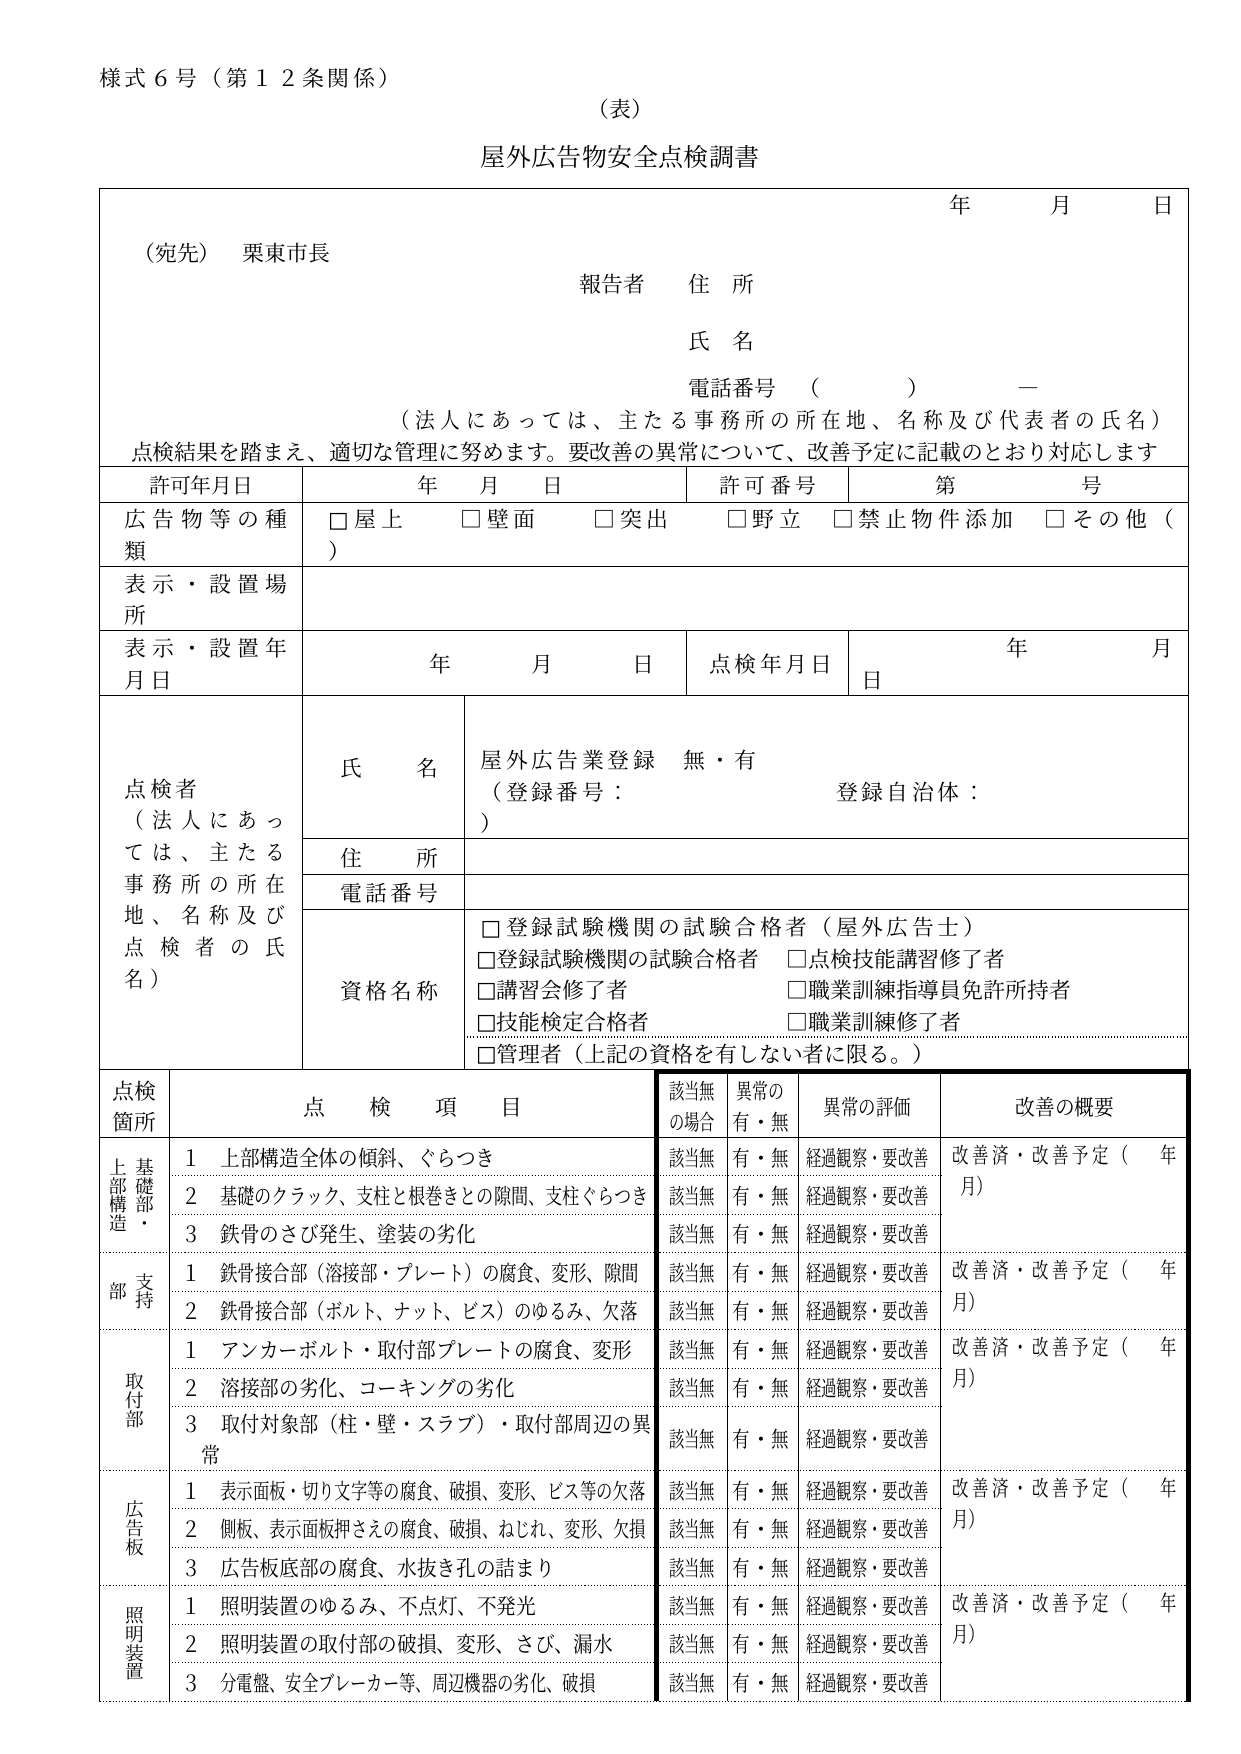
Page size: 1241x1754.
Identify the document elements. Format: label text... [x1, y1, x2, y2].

table_cell □管理者（上記の資格を有しない者に限る。） [465, 1036, 1188, 1069]
table_cell 異常の 有・無 [728, 1074, 798, 1137]
table_cell １ アンカーボルト・取付部プレートの腐食、変形 [170, 1329, 654, 1367]
table_cell □屋上 □壁面 □突出 □野立 □禁止物件添加 □その他（ ） [303, 503, 1188, 566]
table_cell 有・無 [728, 1470, 798, 1508]
table_cell 該当無 [659, 1175, 727, 1214]
table_cell 経過観察・要改善 [799, 1547, 940, 1585]
table_cell 該当無 [659, 1547, 727, 1585]
table_cell ２ 溶接部の劣化、コーキングの劣化 [170, 1368, 654, 1406]
table_cell 有・無 [728, 1406, 798, 1470]
table_cell 電話番号 [303, 875, 464, 909]
table_cell [303, 567, 1188, 630]
table_cell 有・無 [728, 1252, 798, 1291]
table_cell 該当無 [659, 1252, 727, 1291]
table_cell 有・無 [728, 1291, 798, 1329]
table_cell １ 表示面板・切り文字等の腐食、破損、変形、ビス等の欠落 [170, 1470, 654, 1508]
table_cell 該当無 [659, 1138, 727, 1175]
table_cell 年 月 日 [849, 631, 1188, 695]
table_cell 表示・設置場所 [100, 567, 302, 630]
table_cell 該当無 [659, 1662, 727, 1701]
table_cell 該当無 [659, 1406, 727, 1470]
table_cell 経過観察・要改善 [799, 1368, 940, 1406]
table_cell 年 月 日 [303, 631, 686, 695]
table_cell 経過観察・要改善 [799, 1214, 940, 1252]
table_cell 改善済・改善予定（ 年 月） [941, 1470, 1186, 1585]
table_cell ２ 鉄骨接合部（ボルト、ナット、ビス）のゆるみ、欠落 [170, 1291, 654, 1329]
table_cell ２ 側板、表示面板押さえの腐食、破損、ねじれ、変形、欠損 [170, 1508, 654, 1547]
table_cell 年 月 日 [303, 467, 686, 502]
text （表） [99, 93, 1141, 124]
table_cell 有・無 [728, 1585, 798, 1624]
table_cell 該当無 [659, 1470, 727, 1508]
table_cell 改善済・改善予定（ 年 月） [941, 1138, 1186, 1252]
table_cell 改善済・改善予定（ 年 月） [941, 1329, 1186, 1470]
table_cell 経過観察・要改善 [799, 1406, 940, 1470]
table_cell ２ 照明装置の取付部の破損、変形、さび、漏水 [170, 1624, 654, 1662]
table_cell １ 鉄骨接合部（溶接部・プレート）の腐食、変形、隙間 [170, 1252, 654, 1291]
table_cell 改善済・改善予定（ 年 月） [941, 1252, 1186, 1329]
table_cell 基礎部・ 上部構造 [100, 1138, 169, 1252]
table_cell 経過観察・要改善 [799, 1470, 940, 1508]
table_cell ３ 取付対象部（柱・壁・スラブ）・取付部周辺の異常 [170, 1406, 654, 1470]
table_cell [465, 839, 1188, 874]
table_cell 点検年月日 [687, 631, 848, 695]
table_cell 有・無 [728, 1508, 798, 1547]
table_cell 該当無 [659, 1291, 727, 1329]
table_cell 経過観察・要改善 [799, 1329, 940, 1367]
table_cell 経過観察・要改善 [799, 1624, 940, 1662]
table_cell 点検者 （法人にあっては、主たる事務所の所在地、名称及び点検者の氏名） [100, 696, 302, 1069]
table_cell 有・無 [728, 1368, 798, 1406]
table_cell 有・無 [728, 1175, 798, 1214]
table_cell 改善の概要 [941, 1074, 1186, 1137]
table_cell 資格名称 [303, 910, 464, 1069]
table_cell ３ 鉄骨のさび発生、塗装の劣化 [170, 1214, 654, 1252]
table_cell 該当無 [659, 1329, 727, 1367]
text 屋外広告物安全点検調書 [99, 124, 1141, 187]
table_cell １ 上部構造全体の傾斜、ぐらつき [170, 1138, 654, 1175]
table_cell 有・無 [728, 1329, 798, 1367]
table_cell □登録試験機関の試験合格者（屋外広告士） □登録試験機関の試験合格者 □点検技能講習修了者 □講習会修了者 □職業訓練指導員免許所持者 □技能検定合格者 □職業訓練修了者 [465, 910, 1188, 1036]
text 様式６号（第１２条関係） [99, 61, 1141, 93]
table_cell 点検 箇所 [100, 1070, 169, 1137]
table_cell 取付部 [100, 1329, 169, 1470]
table_cell 該当無 [659, 1214, 727, 1252]
table_cell 点 検 項 目 [170, 1070, 654, 1137]
table_cell 支持部 [100, 1252, 169, 1329]
table_cell 異常の評価 [799, 1074, 940, 1137]
table_cell 屋外広告業登録 無・有 （登録番号： 登録自治体： ） [465, 696, 1188, 838]
table_cell １ 照明装置のゆるみ、不点灯、不発光 [170, 1585, 654, 1624]
table_cell 有・無 [728, 1138, 798, 1175]
table_cell 経過観察・要改善 [799, 1291, 940, 1329]
table_cell 経過観察・要改善 [799, 1252, 940, 1291]
table_cell 改善済・改善予定（ 年 月） [941, 1585, 1186, 1701]
table_cell 有・無 [728, 1547, 798, 1585]
table_cell 表示・設置年月日 [100, 631, 302, 695]
table_cell 経過観察・要改善 [799, 1585, 940, 1624]
table_header 年 月 日 （宛先） 栗東市長 報告者 住 所 氏 名 電話番号 （ ） ― （法人にあっては、主たる事務所の所在地、名称及び代表者の氏名） 点検結果を踏まえ、適切な管理に努めます。要改善の異常について、改善予定に記載のとおり対応します [100, 189, 1188, 466]
table_cell 照明装置 [100, 1585, 169, 1701]
table_cell 該当無 [659, 1368, 727, 1406]
table_cell 住 所 [303, 839, 464, 874]
table_cell 広告物等の種類 [100, 503, 302, 566]
table_cell 経過観察・要改善 [799, 1175, 940, 1214]
table_cell ３ 分電盤、安全ブレーカー等、周辺機器の劣化、破損 [170, 1662, 654, 1701]
table_cell 該当無 の場合 [659, 1074, 727, 1137]
table_cell 第 号 [849, 467, 1188, 502]
table_cell 有・無 [728, 1214, 798, 1252]
table_cell 許可年月日 [100, 467, 302, 502]
table_cell 経過観察・要改善 [799, 1508, 940, 1547]
table_cell [465, 875, 1188, 909]
table_cell 有・無 [728, 1624, 798, 1662]
table_cell 経過観察・要改善 [799, 1138, 940, 1175]
table_cell 該当無 [659, 1508, 727, 1547]
table_cell ２ 基礎のクラック、支柱と根巻きとの隙間、支柱ぐらつき [170, 1175, 654, 1214]
table_cell 該当無 [659, 1624, 727, 1662]
table_cell 該当無 [659, 1585, 727, 1624]
table_cell ３ 広告板底部の腐食、水抜き孔の詰まり [170, 1547, 654, 1585]
table_cell 広告板 [100, 1470, 169, 1585]
table_cell 経過観察・要改善 [799, 1662, 940, 1701]
table_cell 有・無 [728, 1662, 798, 1701]
table_cell 氏 名 [303, 696, 464, 838]
table_cell 許 可 番 号 [687, 467, 848, 502]
